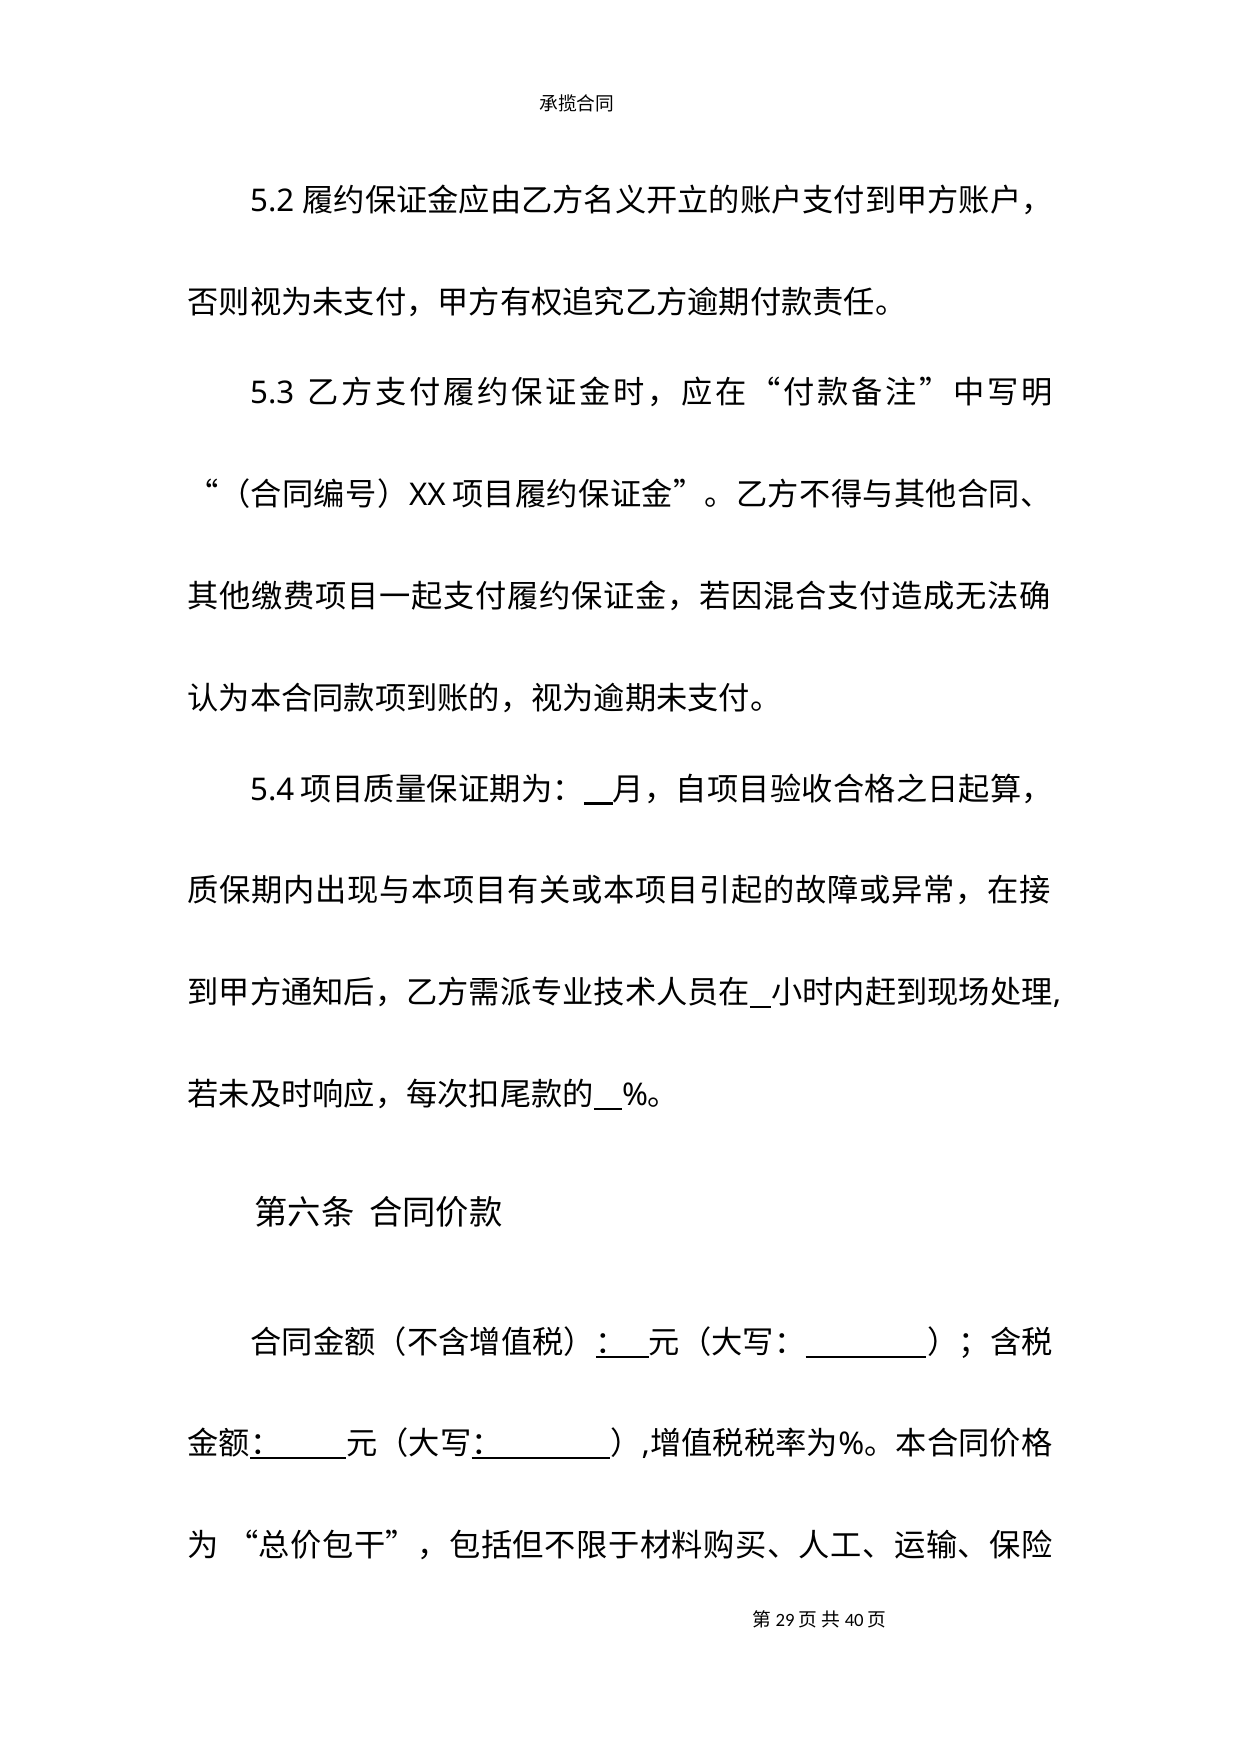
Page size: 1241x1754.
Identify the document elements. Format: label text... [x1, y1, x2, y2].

text 5.3 乙方支付履约保证金时，应在“付款备注”中写明“（合同编号）XX项目履约保证金”。乙方不得与其他合同、其他缴费项目一起支付履约保证金，若因混合支付造成无法确认为本合同款项到账的，视为逾期未支付。 [187, 356, 1053, 730]
text 5.4项目质量保证期为： 月，自项目验收合格之日起算，质保期内出现与本项目有关或本项目引起的故障或异常，在接到甲方通知后，乙方需派专业技术人员在 小时内赶到现场处理,若未及时响应，每次扣尾款的 %。 [187, 752, 1053, 1126]
text 5.2 履约保证金应由乙方名义开立的账户支付到甲方账户，否则视为未支付，甲方有权追究乙方逾期付款责任。 [187, 164, 1053, 334]
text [187, 1305, 1053, 1577]
subtitle 第六条 合同价款 [187, 1176, 1053, 1244]
